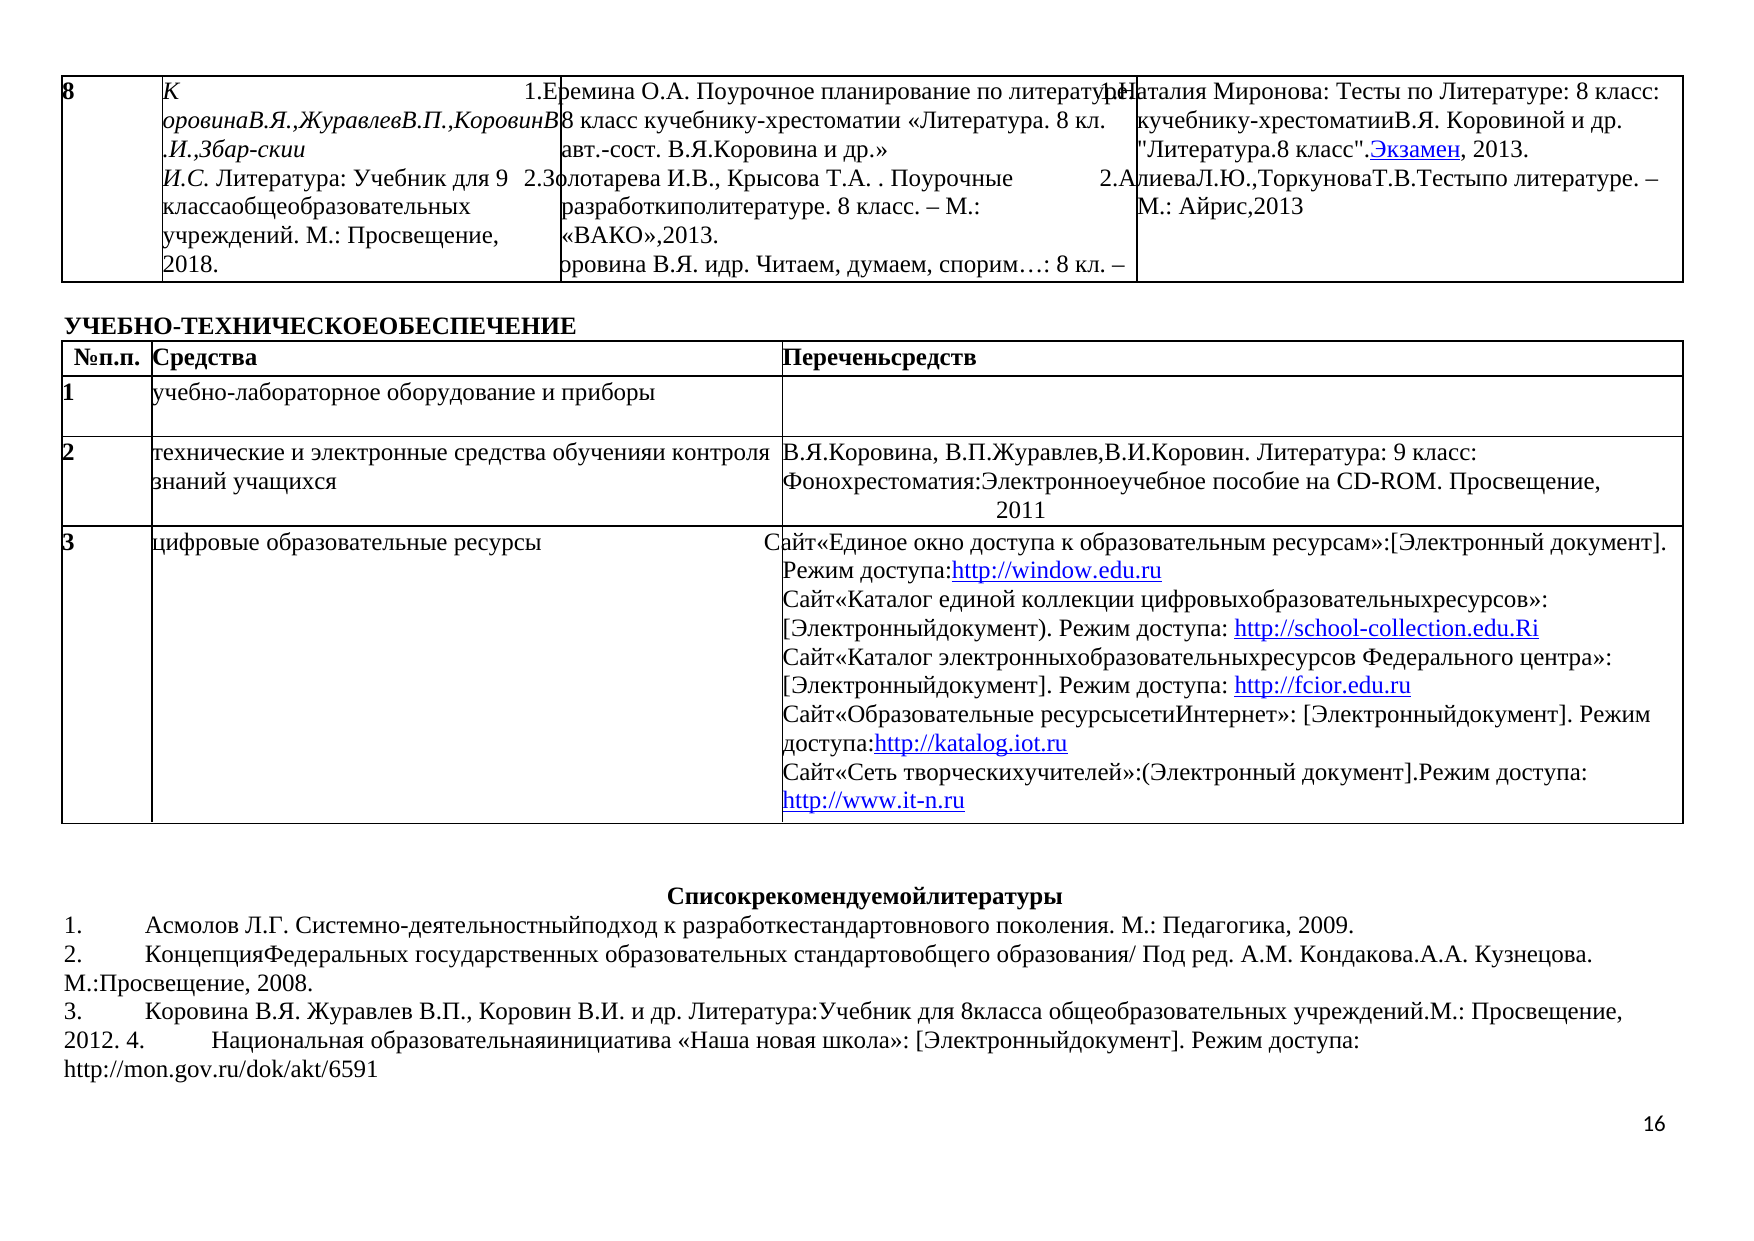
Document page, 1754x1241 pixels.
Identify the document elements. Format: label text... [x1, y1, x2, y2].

table_header №п.п. [63, 342, 151, 375]
table_cell 3 [63, 527, 151, 822]
table_header Средства [153, 342, 782, 375]
table_cell 8 [63, 77, 162, 281]
text 2. КонцепцияФедеральных государственных образовательных стандартовобщего образования/ Под ред. А.М. Кондакова.А.А. Кузнецова. М.:Просвещение, 2008. [64, 939, 1665, 996]
table_cell В.Я.Коровина, В.П.Журавлев,В.И.Коровин. Литература: 9 класс: Фонохрестоматия:Электронноеучебное пособие на CD-ROM. Просвещение, 2011 [783, 437, 1682, 525]
table_cell учебно-лабораторное оборудование и приборы [153, 377, 782, 436]
table_header Переченьсредств [783, 342, 1682, 375]
table_cell 1.Еремина О.А. Поурочное планирование по литературе. 8 класс кучебнику-хрестоматии «Литература. 8 кл. авт.-сост. В.Я.Коровина и др.» 2.Золотарева И.В., Крысова Т.А. . Поурочные разработкиполитературе. 8 класс. – М.: «ВАКО»,2013. 3.Коровина В.Я. идр. Читаем, думаем, спорим…: 8 кл. – М.:Просвещение, 2010. [562, 77, 1136, 281]
text 3. Коровина В.Я. Журавлев В.П., Коровин В.И. и др. Литература:Учебник для 8класса общеобразовательных учреждений.М.: Просвещение, 2012. 4. Национальная образовательнаяинициатива «Наша новая школа»: [Электронныйдокумент]. Режим доступа: http://mon.gov.ru/dok/akt/6591 [64, 996, 1665, 1083]
table_cell технические и электронные средства обученияи контроля знаний учащихся [153, 437, 782, 525]
table_cell 1.Сайт«Единое окно доступа к образовательным ресурсам»:[Электронный документ]. Режим доступа:http://window.edu.ru 2. Сайт«Каталог единой коллекции цифровыхобразовательныхресурсов»: [Электронныйдокумент). Режим доступа: http://school-collection.edu.Ri 3. Сайт«Каталог электронныхобразовательныхресурсов Федерального центра»: [Электронныйдокумент]. Режим доступа: http://fcior.edu.ru 4. Сайт«Образовательные ресурсысетиИнтернет»: [Электронныйдокумент]. Режим доступа:http://katalog.iot.ru 5. Сайт«Сеть творческихучителей»:(Электронный документ].Режим доступа: http://www.it-n.ru [783, 527, 1682, 822]
table_cell 2 [63, 437, 151, 525]
table_cell цифровые образовательные ресурсы [153, 527, 782, 822]
table_cell КоровинаВ.Я.,ЖуравлевВ.П.,КоровинВ.И.,Збар-скии И.С. Литература: Учебник для 9 классаобщеобразовательных учреждений. М.: Просвещение, 2018. [163, 77, 560, 281]
table_cell 1 [63, 377, 151, 436]
text Списокрекомендуемойлитературы [64, 881, 1665, 910]
table_cell [783, 377, 1682, 436]
text УЧЕБНО-ТЕХНИЧЕСКОЕОБЕСПЕЧЕНИЕ [64, 311, 1665, 340]
table_cell 1.Наталия Миронова: Тесты по Литературе: 8 класс: кучебнику-хрестоматииВ.Я. Коровиной и др. "Литература.8 класс".Экзамен, 2013. 2.АлиеваЛ.Ю.,ТоркуноваТ.В.Тестыпо литературе. – М.: Айрис,2013 [1138, 77, 1682, 281]
text 1. Асмолов Л.Г. Системно-деятельностныйподход к разработкестандартовнового поколения. М.: Педагогика, 2009. [64, 910, 1665, 939]
